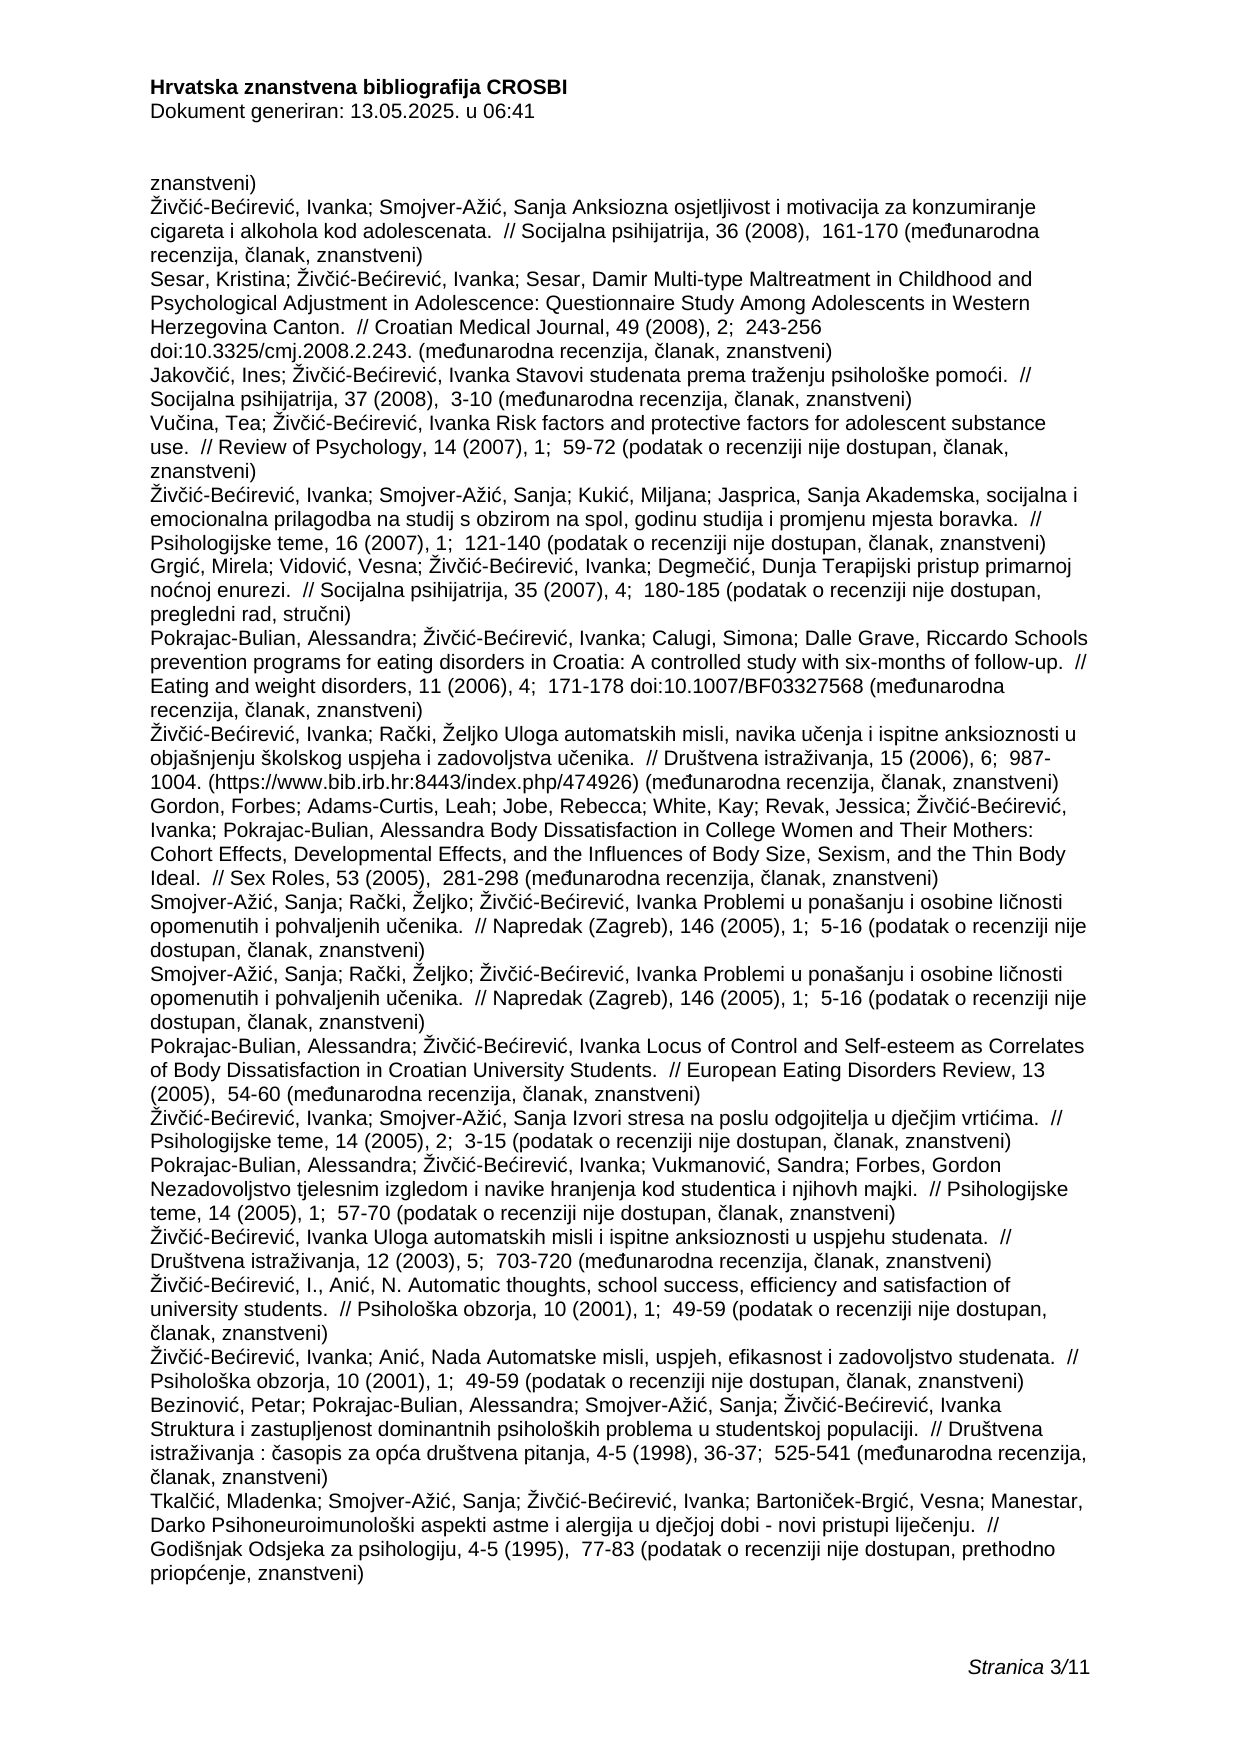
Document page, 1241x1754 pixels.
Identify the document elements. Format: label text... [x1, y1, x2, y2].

text Jakovčić, Ines; Živčić-Bećirević, Ivanka [150, 363, 1090, 411]
text Živčić-Bećirević, I., Anić, N. [150, 1273, 1090, 1345]
text Pokrajac-Bulian, Alessandra; Živčić-Bećirević, Ivanka [150, 1033, 1090, 1105]
text Bezinović, Petar; Pokrajac-Bulian, Alessandra; Smojver-Ažić, Sanja; Živčić-Bećirević, Ivanka [150, 1393, 1090, 1489]
text Sesar, Kristina; Živčić-Bećirević, Ivanka; Sesar, Damir [150, 267, 1090, 363]
text Živčić-Bećirević, Ivanka; Smojver-Ažić, Sanja [150, 1105, 1090, 1153]
text Grgić, Mirela; Vidović, Vesna; Živčić-Bećirević, Ivanka; Degmečić, Dunja [150, 554, 1090, 626]
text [150, 171, 1090, 195]
text Živčić-Bećirević, Ivanka [150, 1225, 1090, 1273]
text Pokrajac-Bulian, Alessandra; Živčić-Bećirević, Ivanka; Calugi, Simona; Dalle Grave, Riccardo [150, 626, 1090, 722]
text Živčić-Bećirević, Ivanka; Smojver-Ažić, Sanja; Kukić, Miljana; Jasprica, Sanja [150, 482, 1090, 554]
text Gordon, Forbes; Adams-Curtis, Leah; Jobe, Rebecca; White, Kay; Revak, Jessica; Živčić-Bećirević, Ivanka; Pokrajac-Bulian, Alessandra [150, 794, 1090, 890]
text Smojver-Ažić, Sanja; Rački, Željko; Živčić-Bećirević, Ivanka [150, 890, 1090, 962]
text Pokrajac-Bulian, Alessandra; Živčić-Bećirević, Ivanka; Vukmanović, Sandra; Forbes, Gordon [150, 1153, 1090, 1225]
text Živčić-Bećirević, Ivanka; Anić, Nada [150, 1345, 1090, 1393]
text Živčić-Bećirević, Ivanka; Rački, Željko [150, 722, 1090, 794]
text Tkalčić, Mladenka; Smojver-Ažić, Sanja; Živčić-Bećirević, Ivanka; Bartoniček-Brgić, Vesna; Manestar, Darko [150, 1489, 1090, 1584]
text Vučina, Tea; Živčić-Bećirević, Ivanka [150, 411, 1090, 482]
text Smojver-Ažić, Sanja; Rački, Željko; Živčić-Bećirević, Ivanka [150, 962, 1090, 1033]
text Živčić-Bećirević, Ivanka; Smojver-Ažić, Sanja [150, 195, 1090, 267]
